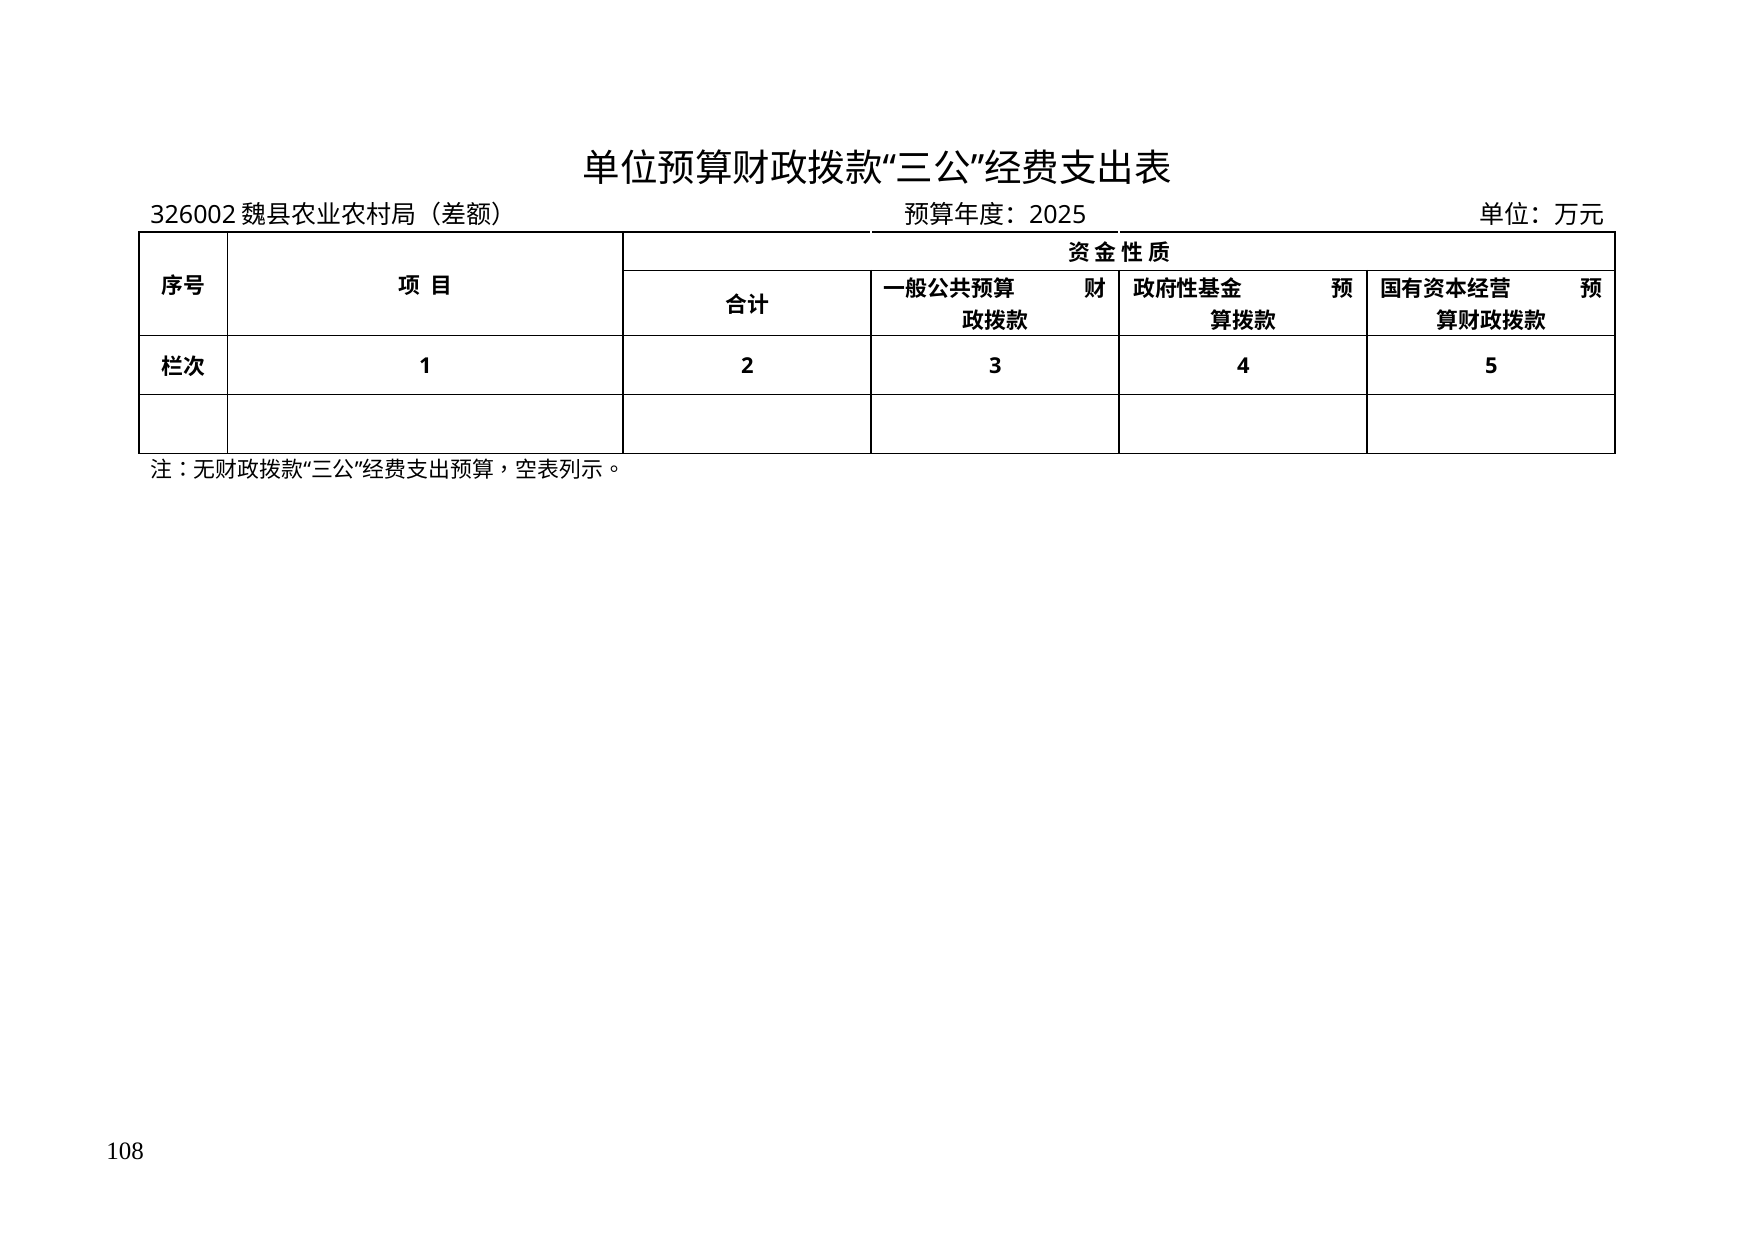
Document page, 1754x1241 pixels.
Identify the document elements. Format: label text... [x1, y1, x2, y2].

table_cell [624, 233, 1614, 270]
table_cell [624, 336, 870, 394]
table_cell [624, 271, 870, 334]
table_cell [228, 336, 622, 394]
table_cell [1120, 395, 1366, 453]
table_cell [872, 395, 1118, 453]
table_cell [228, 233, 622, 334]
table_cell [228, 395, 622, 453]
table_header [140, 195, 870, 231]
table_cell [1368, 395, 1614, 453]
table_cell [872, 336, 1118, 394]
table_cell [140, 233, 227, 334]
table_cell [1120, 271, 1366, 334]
text 单位预算财政拨款“三公”经费支出表 [106, 142, 1648, 193]
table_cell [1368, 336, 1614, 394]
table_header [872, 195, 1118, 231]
text 注：无财政拨款“三公”经费支出预算，空表列示。 [106, 454, 1648, 484]
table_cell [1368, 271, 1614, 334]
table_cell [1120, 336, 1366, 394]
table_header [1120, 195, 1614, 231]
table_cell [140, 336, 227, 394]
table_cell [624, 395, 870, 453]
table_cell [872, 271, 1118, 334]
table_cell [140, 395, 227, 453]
